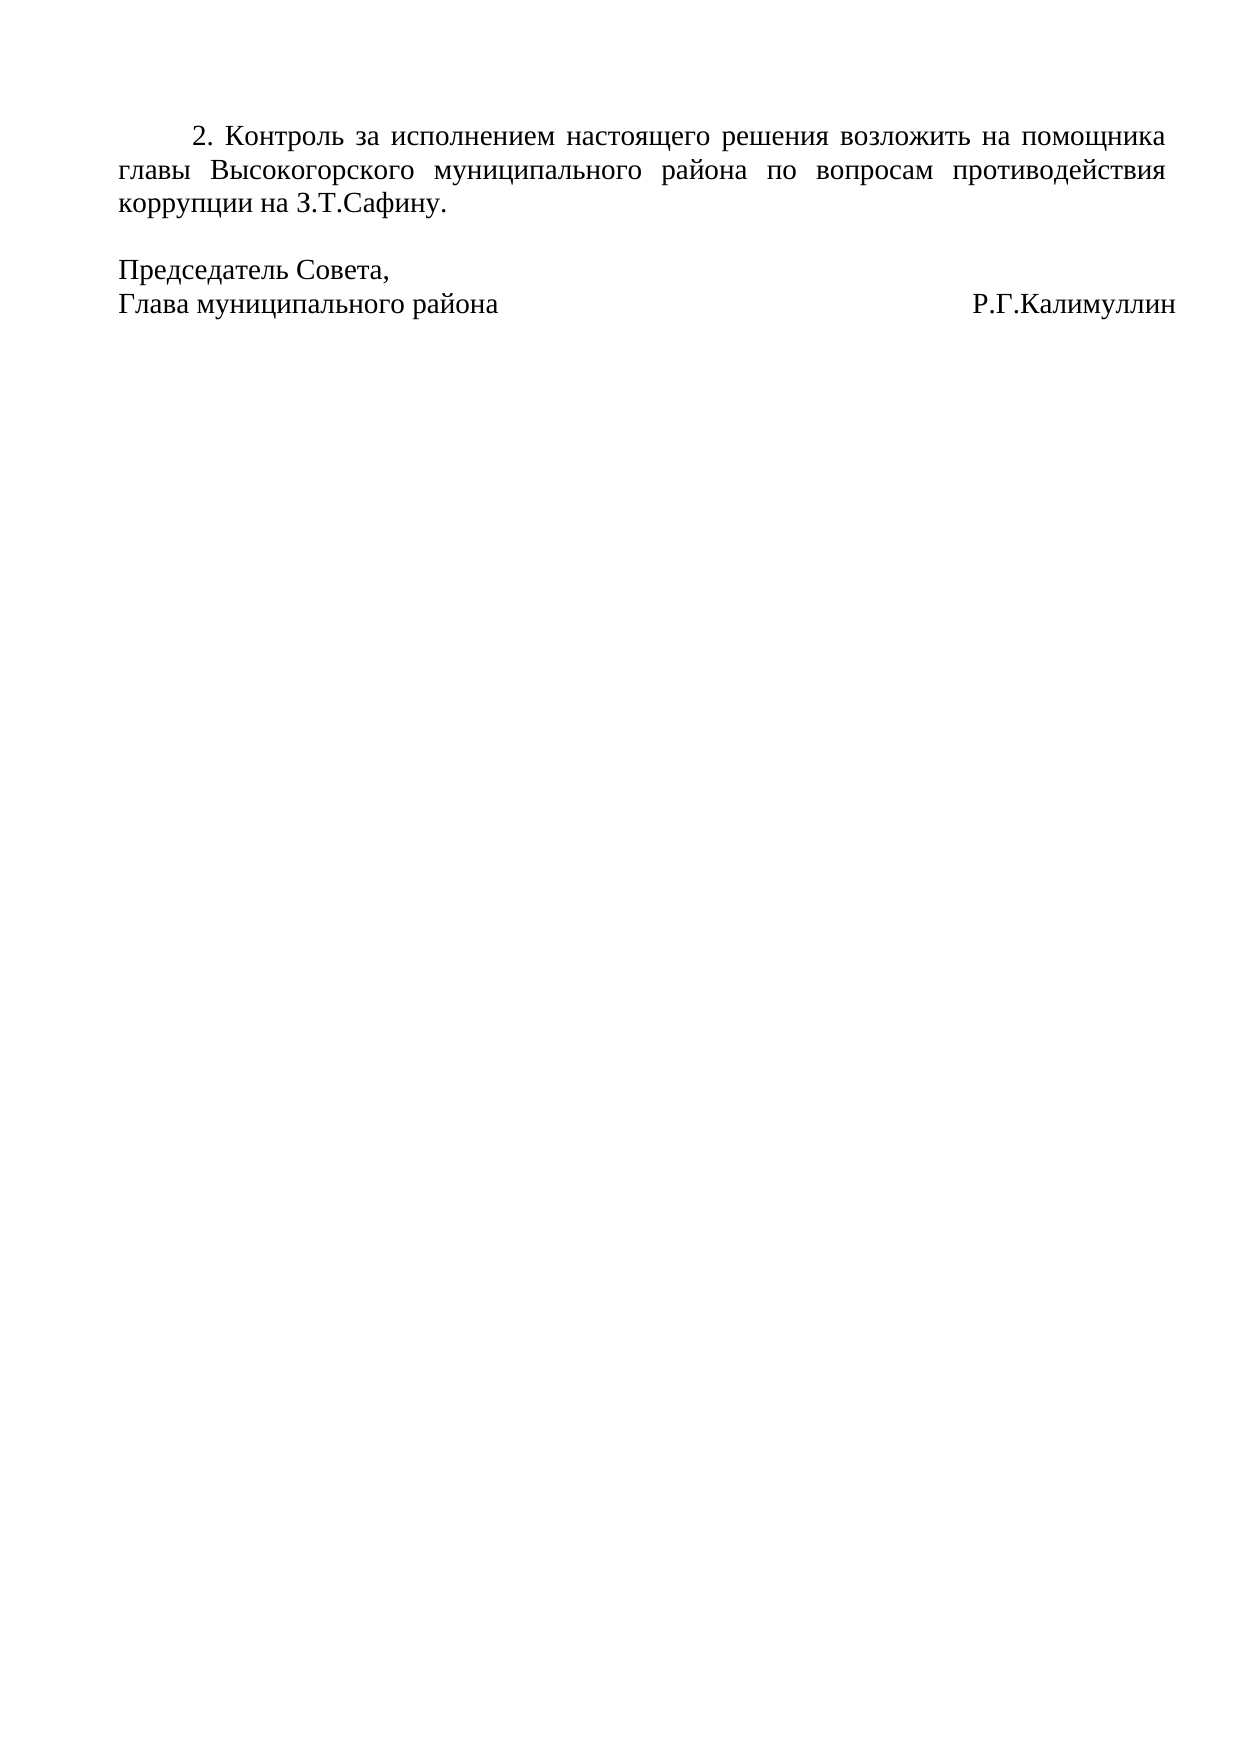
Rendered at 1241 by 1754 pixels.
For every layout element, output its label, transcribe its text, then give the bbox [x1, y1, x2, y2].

text Глава муниципального района Р.Г.Калимуллин [118, 286, 1181, 319]
text Председатель Совета, [118, 252, 1181, 286]
text 2. Контроль за исполнением настоящего решения возложить на помощника главы Высокогорского муниципального района по вопросам противодействия коррупции на З.Т.Сафину. [118, 118, 1167, 219]
